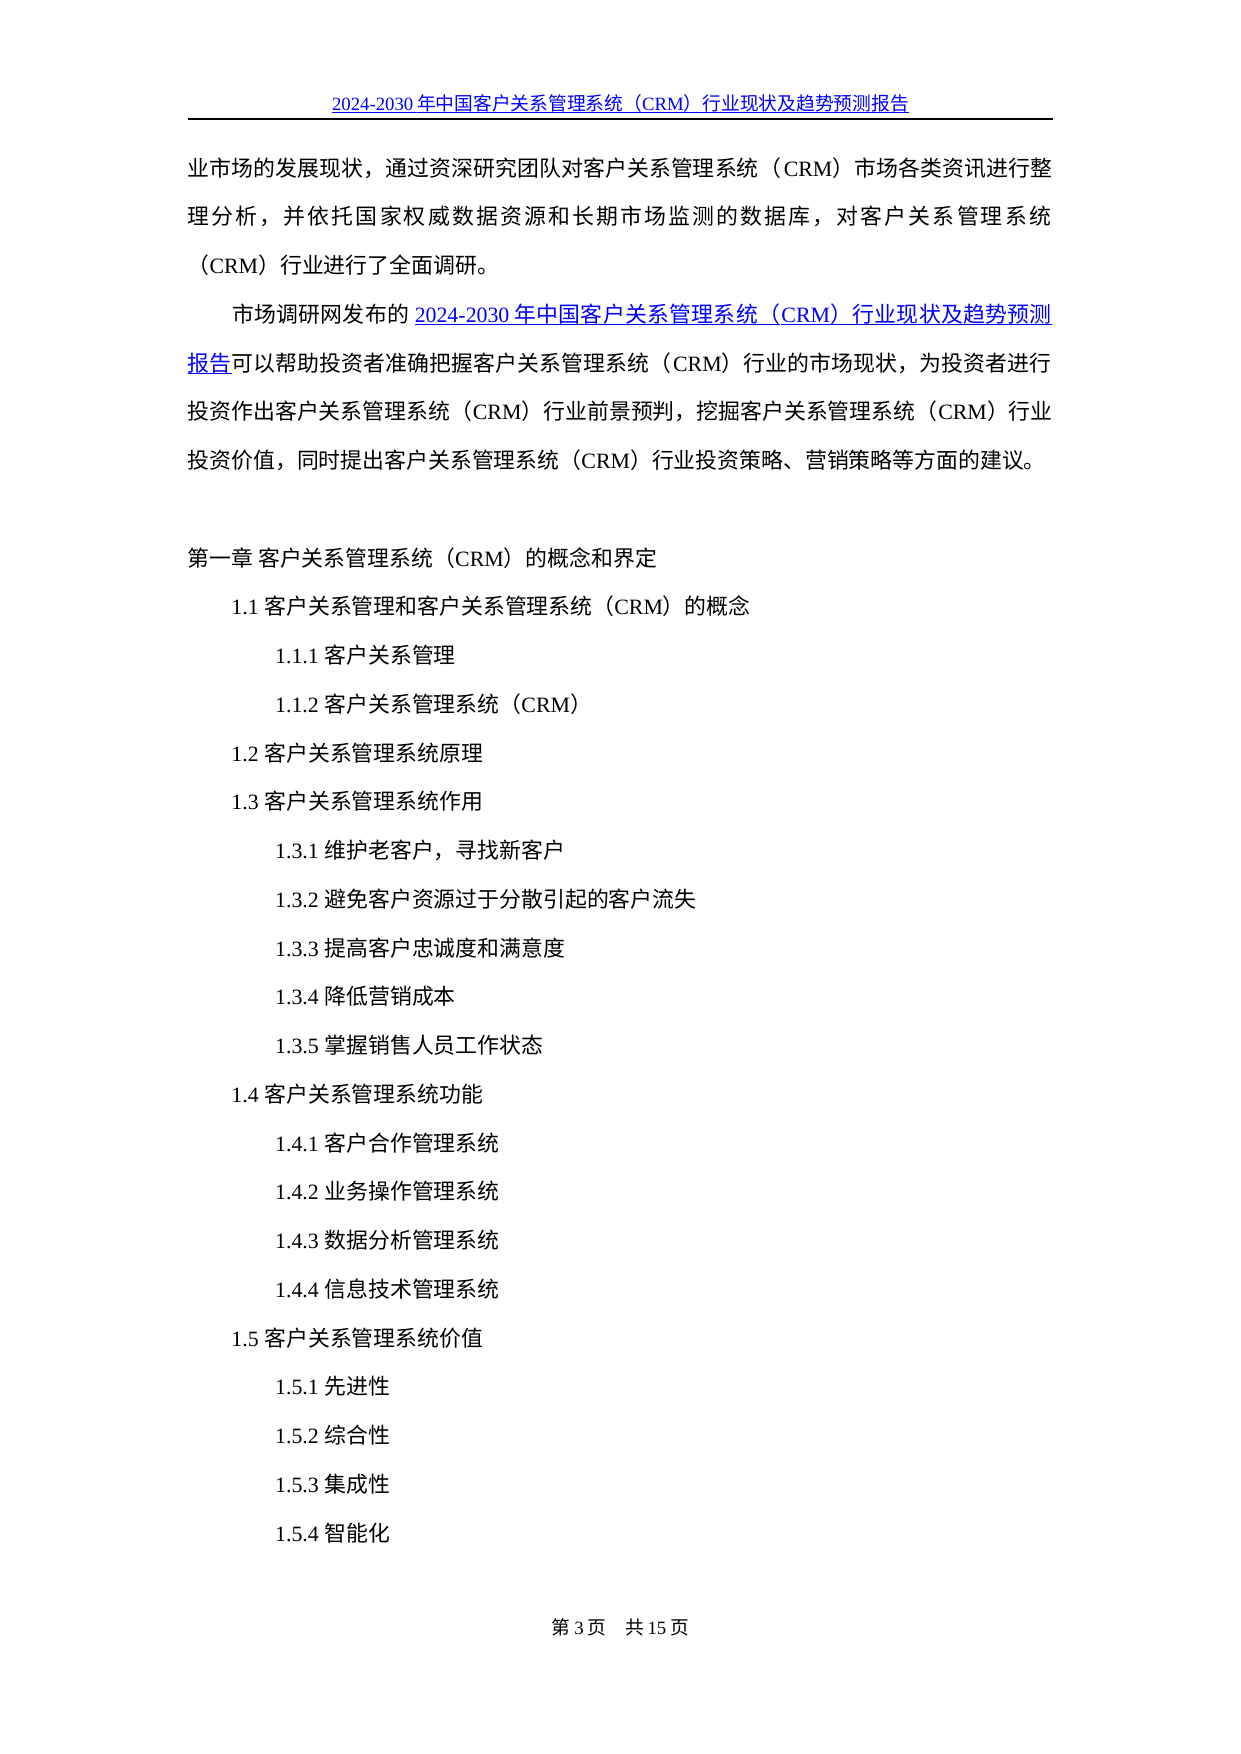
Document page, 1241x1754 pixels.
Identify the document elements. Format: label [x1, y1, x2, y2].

text [187, 150, 1053, 1548]
